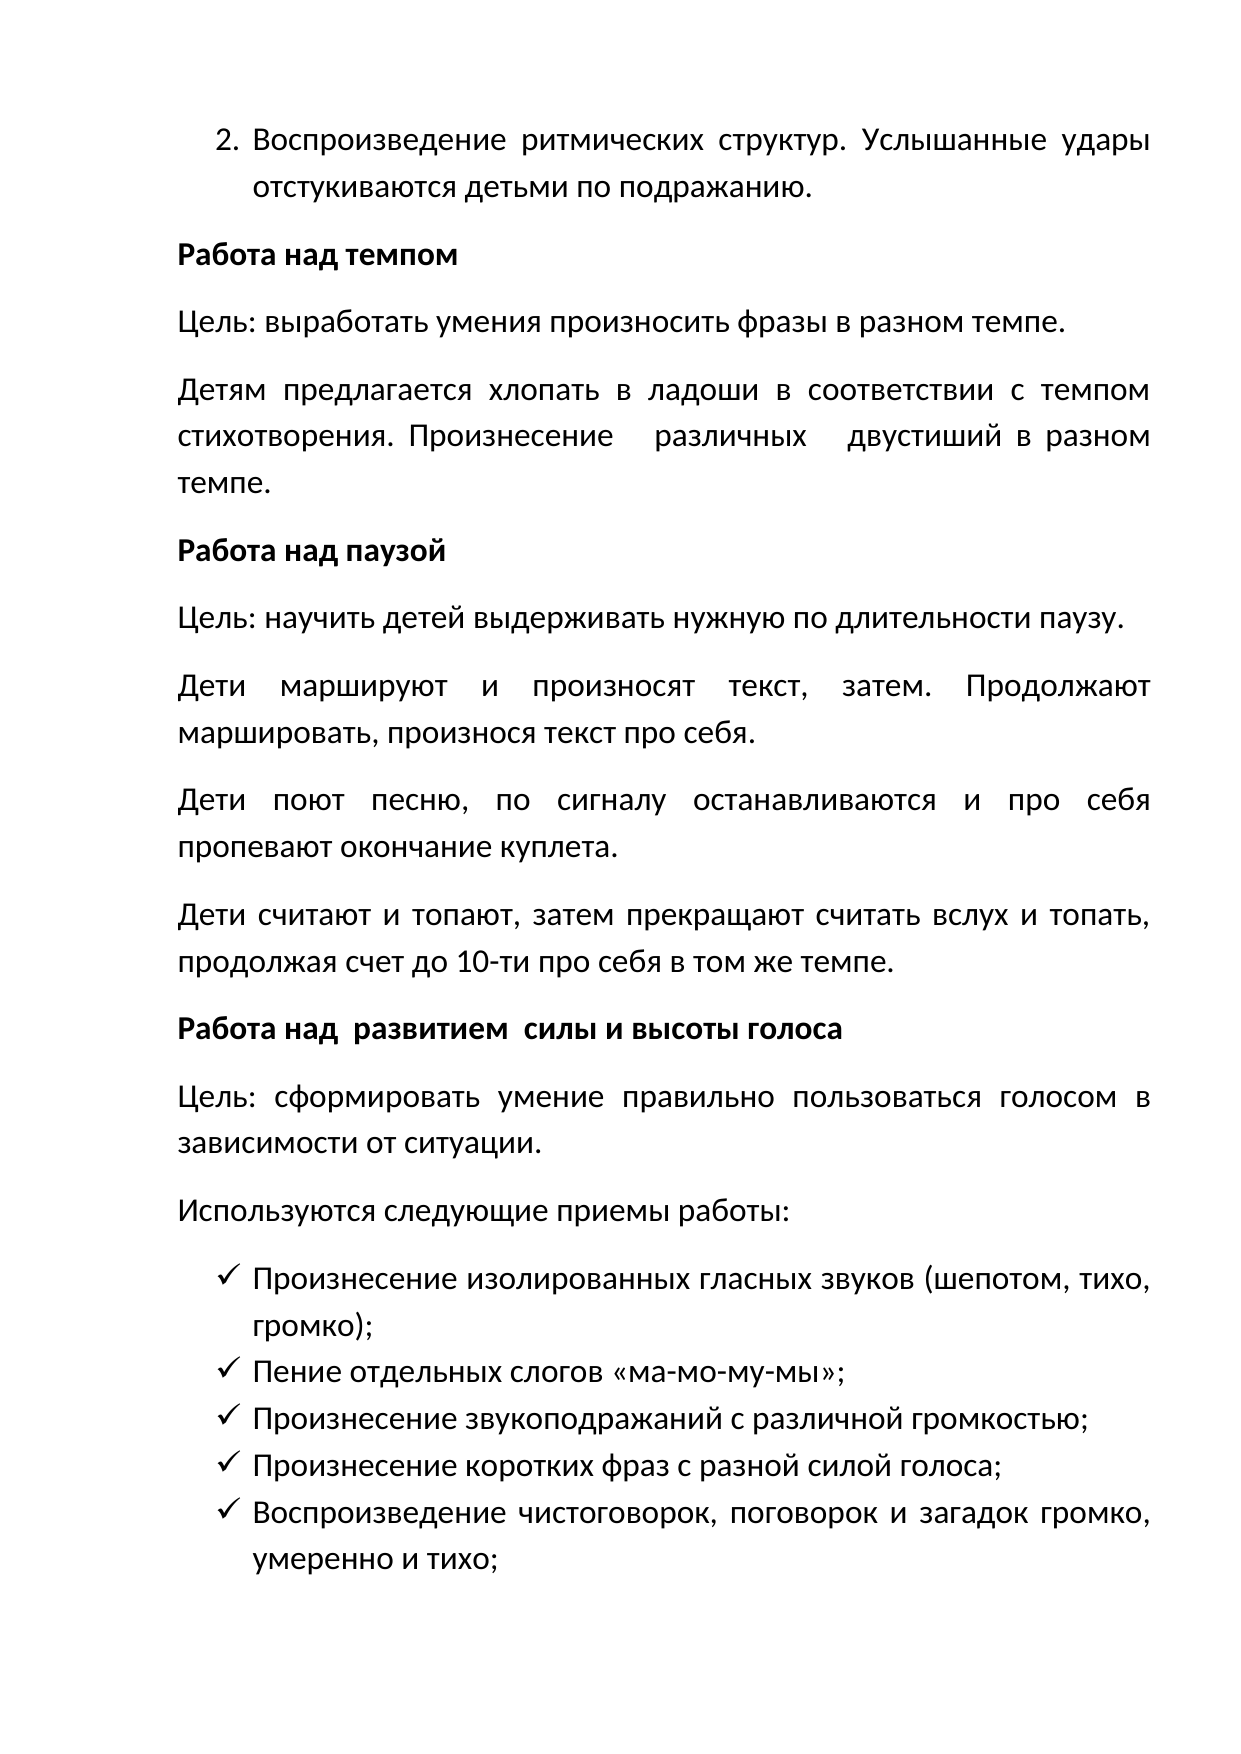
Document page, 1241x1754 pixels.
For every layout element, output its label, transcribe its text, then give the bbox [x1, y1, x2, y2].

text Цель: сформировать умение правильно пользоваться голосом в зависимости от ситуации. [177, 1075, 1152, 1162]
text Дети маршируют и произносят текст, затем. Продолжают маршировать, произнося текст про себя. [177, 664, 1152, 752]
text Дети поют песню, по сигналу останавливаются и про себя пропевают окончание куплета. [177, 778, 1152, 866]
text Детям предлагается хлопать в ладоши в соответствии с темпом стихотворения. Произнесение различных двустиший в разном темпе. [177, 368, 1152, 502]
list Произнесение звукоподражаний с различной громкостью; [215, 1397, 1152, 1438]
list Пение отдельных слогов «ма-мо-му-мы»; [215, 1350, 1152, 1391]
text Используются следующие приемы работы: [177, 1189, 1152, 1230]
list Произнесение изолированных гласных звуков (шепотом, тихо, громко); [215, 1257, 1152, 1344]
text Дети считают и топают, затем прекращают считать вслух и топать, продолжая счет до 10-ти про себя в том же темпе. [177, 893, 1152, 980]
list Произнесение коротких фраз с разной силой голоса; [215, 1444, 1152, 1484]
list Воспроизведение ритмических структур. Услышанные удары отстукиваются детьми по подражанию. [215, 118, 1152, 206]
text Цель: выработать умения произносить фразы в разном темпе. [177, 300, 1152, 341]
text Цель: научить детей выдерживать нужную по длительности паузу. [177, 596, 1152, 637]
text Работа над паузой [177, 529, 1152, 569]
text Работа над темпом [177, 232, 1152, 273]
text Работа над развитием силы и высоты голоса [177, 1007, 1152, 1048]
list Воспроизведение чистоговорок, поговорок и загадок громко, умеренно и тихо; [215, 1491, 1152, 1578]
